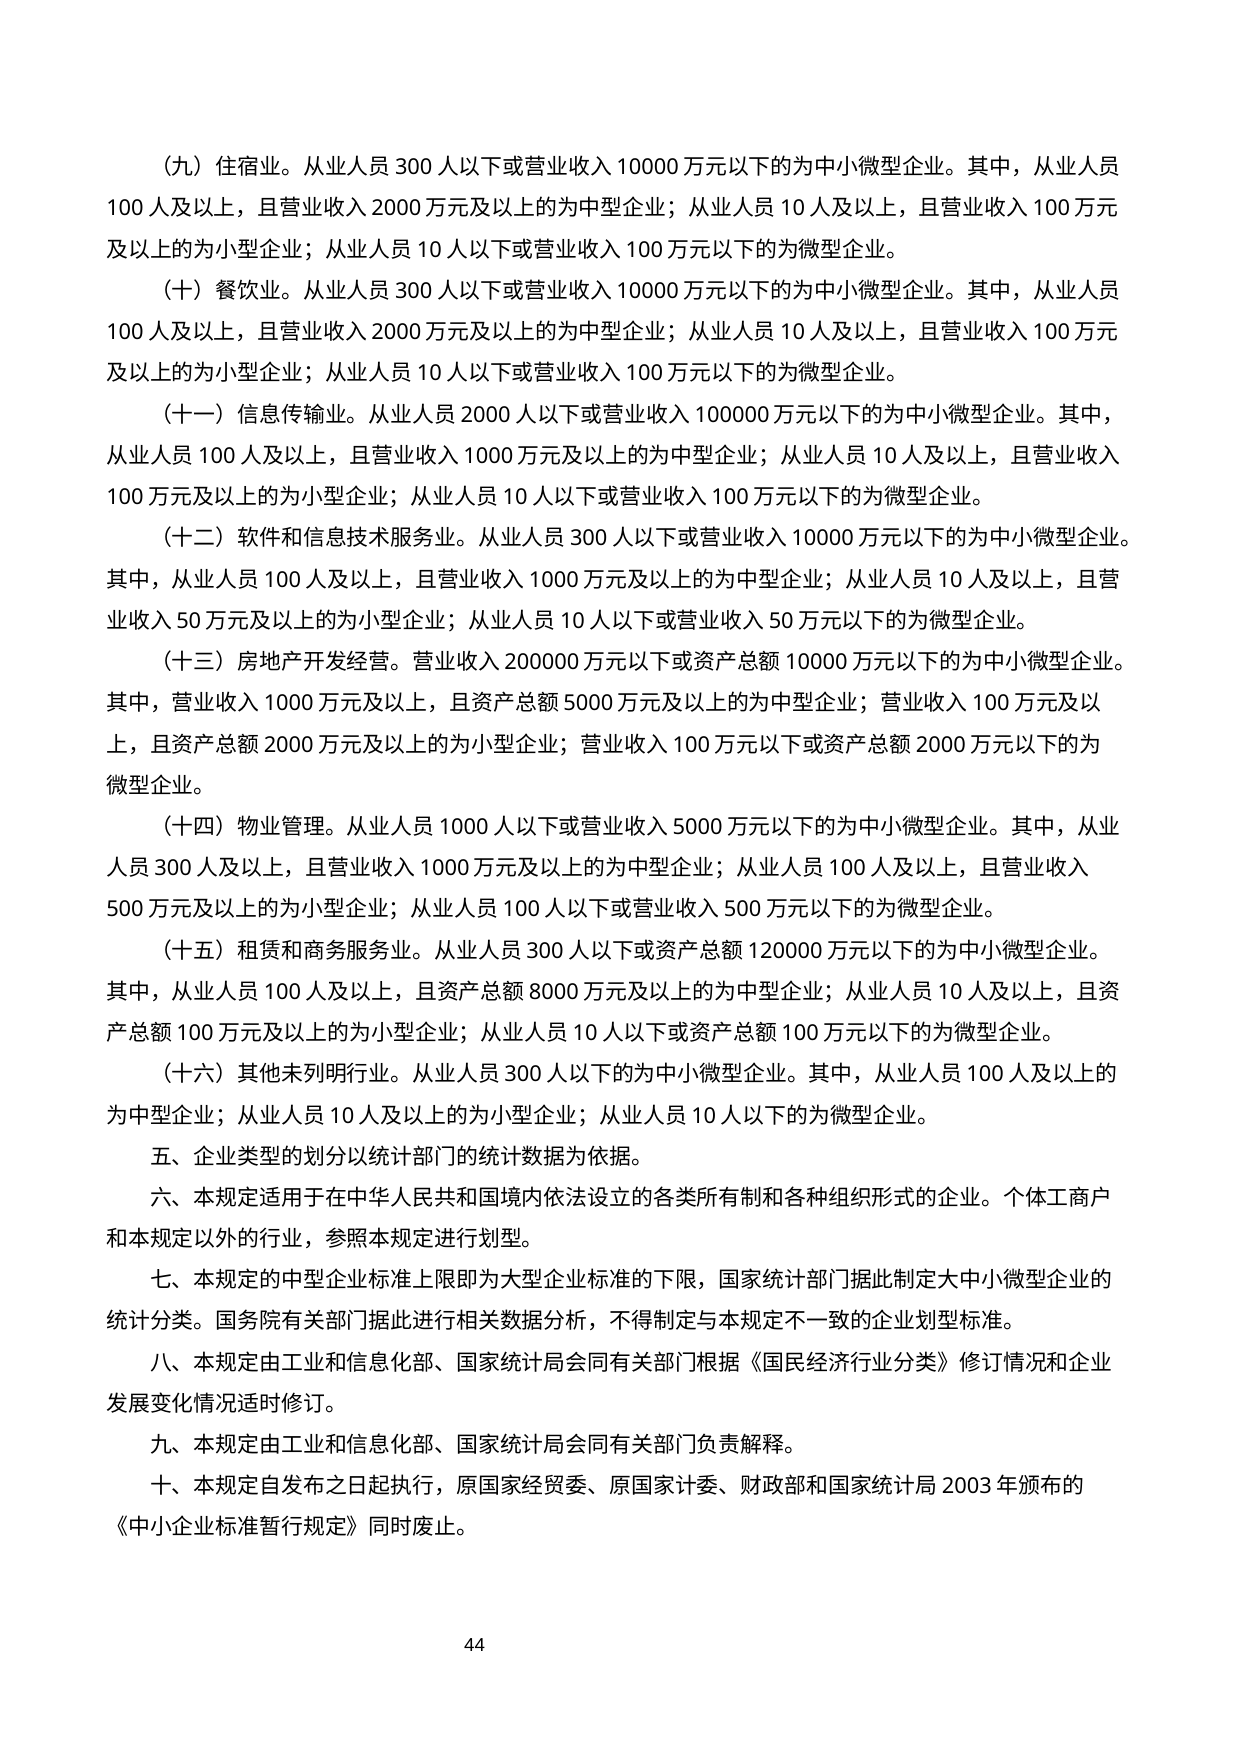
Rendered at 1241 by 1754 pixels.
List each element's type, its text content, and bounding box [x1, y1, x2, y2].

text （十六）其他未列明行业。从业人员300人以下的为中小微型企业。其中，从业人员100人及以上的为中型企业；从业人员10人及以上的为小型企业；从业人员10人以下的为微型企业。 [106, 1056, 1122, 1129]
text 七、本规定的中型企业标准上限即为大型企业标准的下限，国家统计部门据此制定大中小微型企业的统计分类。国务院有关部门据此进行相关数据分析，不得制定与本规定不一致的企业划型标准。 [106, 1262, 1122, 1335]
text （十三）房地产开发经营。营业收入200000万元以下或资产总额10000万元以下的为中小微型企业。其中，营业收入1000万元及以上，且资产总额5000万元及以上的为中型企业；营业收入100万元及以上，且资产总额2000万元及以上的为小型企业；营业收入100万元以下或资产总额2000万元以下的为微型企业。 [106, 644, 1122, 799]
text （九）住宿业。从业人员300人以下或营业收入10000万元以下的为中小微型企业。其中，从业人员100人及以上，且营业收入2000万元及以上的为中型企业；从业人员10人及以上，且营业收入100万元及以上的为小型企业；从业人员10人以下或营业收入100万元以下的为微型企业。 [106, 149, 1122, 263]
text （十二）软件和信息技术服务业。从业人员300人以下或营业收入10000万元以下的为中小微型企业。其中，从业人员100人及以上，且营业收入1000万元及以上的为中型企业；从业人员10人及以上，且营业收入50万元及以上的为小型企业；从业人员10人以下或营业收入50万元以下的为微型企业。 [106, 520, 1122, 634]
text （十四）物业管理。从业人员1000人以下或营业收入5000万元以下的为中小微型企业。其中，从业人员300人及以上，且营业收入1000万元及以上的为中型企业；从业人员100人及以上，且营业收入500万元及以上的为小型企业；从业人员100人以下或营业收入500万元以下的为微型企业。 [106, 809, 1122, 923]
text 六、本规定适用于在中华人民共和国境内依法设立的各类所有制和各种组织形式的企业。个体工商户和本规定以外的行业，参照本规定进行划型。 [106, 1180, 1122, 1253]
text 十、本规定自发布之日起执行，原国家经贸委、原国家计委、财政部和国家统计局2003年颁布的《中小企业标准暂行规定》同时废止。 [106, 1468, 1122, 1541]
text 五、企业类型的划分以统计部门的统计数据为依据。 [106, 1139, 1122, 1171]
text （十一）信息传输业。从业人员2000人以下或营业收入100000万元以下的为中小微型企业。其中，从业人员100人及以上，且营业收入1000万元及以上的为中型企业；从业人员10人及以上，且营业收入100万元及以上的为小型企业；从业人员10人以下或营业收入100万元以下的为微型企业。 [106, 397, 1122, 511]
text 八、本规定由工业和信息化部、国家统计局会同有关部门根据《国民经济行业分类》修订情况和企业发展变化情况适时修订。 [106, 1345, 1122, 1417]
text （十五）租赁和商务服务业。从业人员300人以下或资产总额120000万元以下的为中小微型企业。其中，从业人员100人及以上，且资产总额8000万元及以上的为中型企业；从业人员10人及以上，且资产总额100万元及以上的为小型企业；从业人员10人以下或资产总额100万元以下的为微型企业。 [106, 933, 1122, 1047]
text 九、本规定由工业和信息化部、国家统计局会同有关部门负责解释。 [106, 1427, 1122, 1459]
text （十）餐饮业。从业人员300人以下或营业收入10000万元以下的为中小微型企业。其中，从业人员100人及以上，且营业收入2000万元及以上的为中型企业；从业人员10人及以上，且营业收入100万元及以上的为小型企业；从业人员10人以下或营业收入100万元以下的为微型企业。 [106, 273, 1122, 387]
